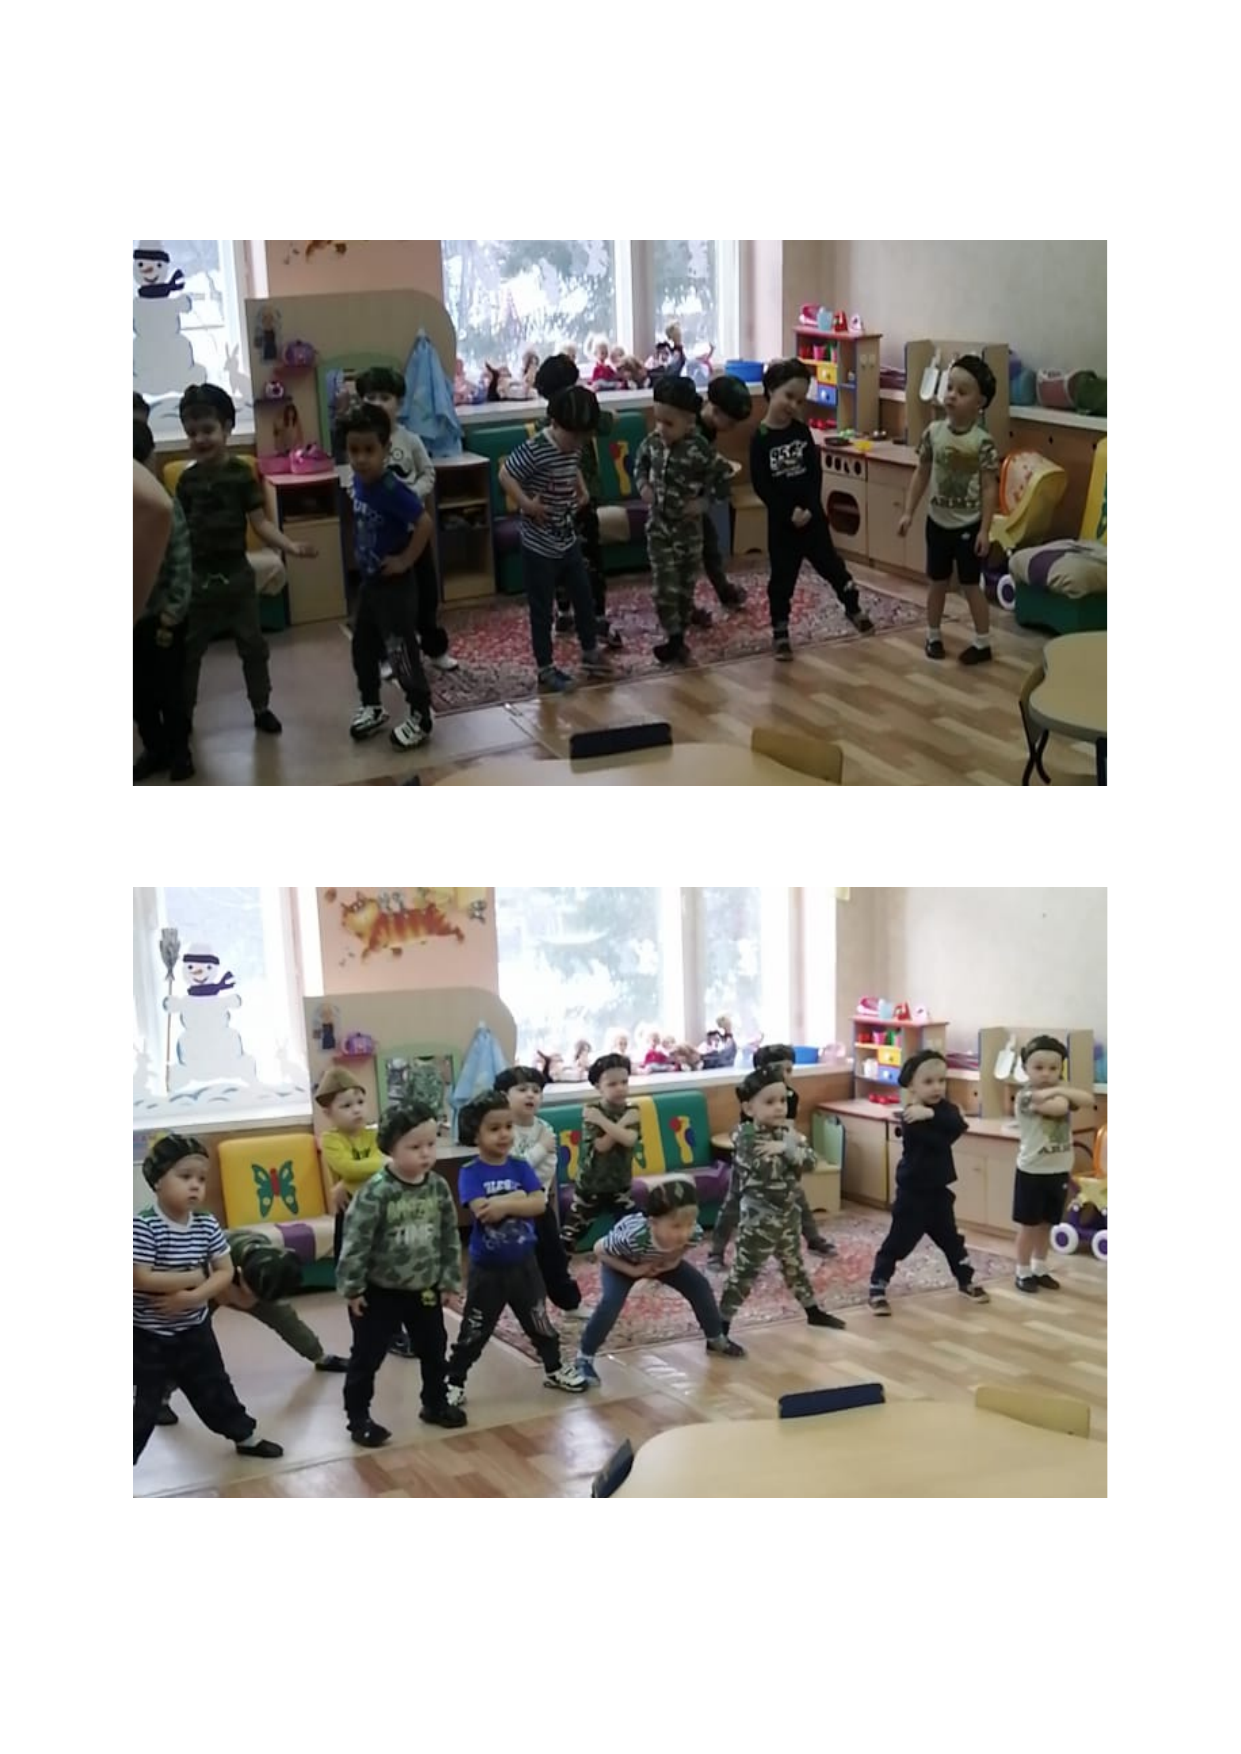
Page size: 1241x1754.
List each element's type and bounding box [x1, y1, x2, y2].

picture [133, 887, 1108, 1498]
picture [132, 240, 1108, 786]
